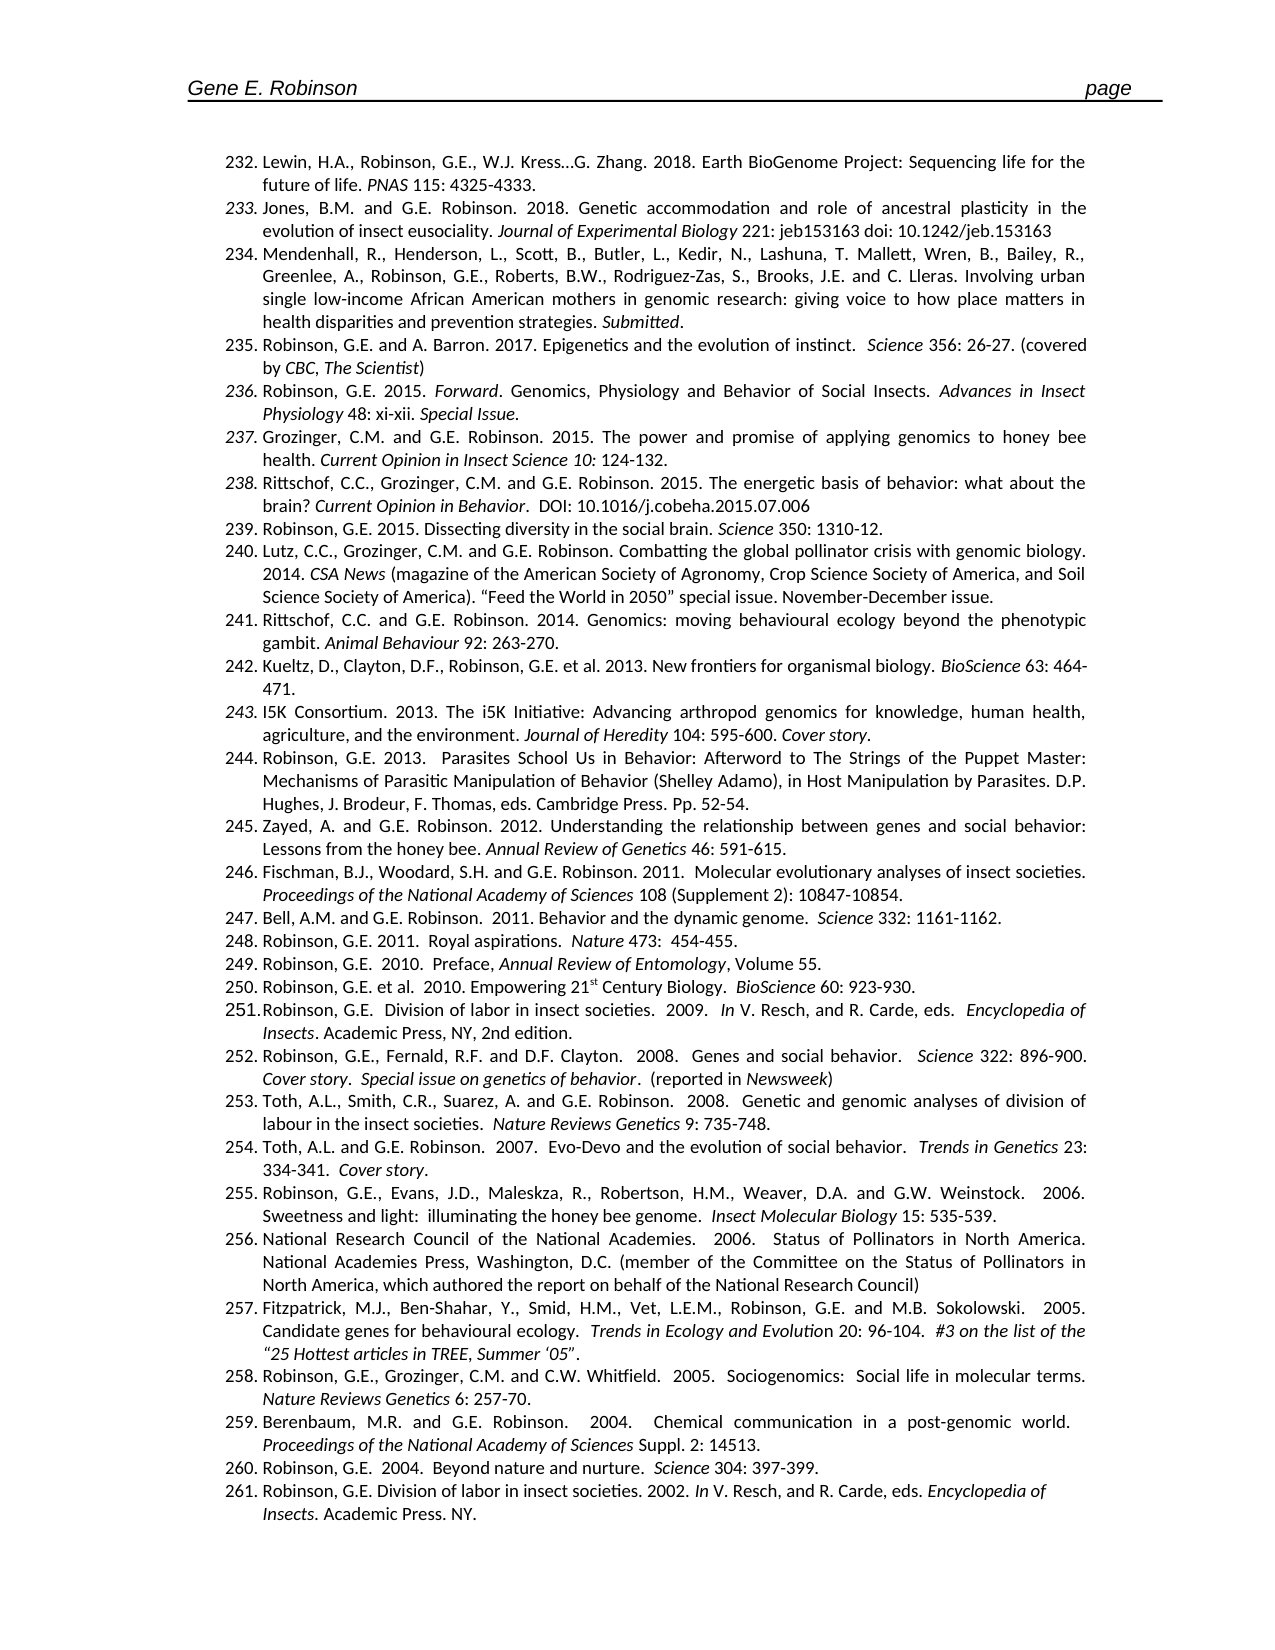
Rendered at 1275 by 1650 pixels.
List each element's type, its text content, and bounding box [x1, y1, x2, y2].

subtitle Bell, A.M. and G.E. Robinson. 2011. Behavior and the dynamic genome. Science 332: 1161-1162. [225, 906, 1087, 929]
subtitle Mendenhall, R., Henderson, L., Scott, B., Butler, L., Kedir, N., Lashuna, T. Mallett, Wren, B., Bailey, R., Greenlee, A., Robinson, G.E., Roberts, B.W., Rodriguez-Zas, S., Brooks, J.E. and C. Lleras. Involving urban single low-income African American mothers in genomic research: giving voice to how place matters in health disparities and prevention strategies. Submitted. [225, 242, 1087, 333]
subtitle Fischman, B.J., Woodard, S.H. and G.E. Robinson. 2011. Molecular evolutionary analyses of insect societies. Proceedings of the National Academy of Sciences 108 (Supplement 2): 10847-10854. [225, 860, 1087, 906]
subtitle Lutz, C.C., Grozinger, C.M. and G.E. Robinson. Combatting the global pollinator crisis with genomic biology. 2014. CSA News (magazine of the American Society of Agronomy, Crop Science Society of America, and Soil Science Society of America). “Feed the World in 2050” special issue. November-December issue. [225, 539, 1087, 608]
subtitle National Research Council of the National Academies. 2006. Status of Pollinators in North America. National Academies Press, Washington, D.C. (member of the Committee on the Status of Pollinators in North America, which authored the report on behalf of the National Research Council) [225, 1227, 1087, 1296]
subtitle Robinson, G.E. 2015. Dissecting diversity in the social brain. Science 350: 1310-12. [225, 517, 1087, 539]
subtitle Kueltz, D., Clayton, D.F., Robinson, G.E. et al. 2013. New frontiers for organismal biology. BioScience 63: 464-471. [225, 654, 1087, 700]
subtitle Robinson, G.E. Division of labor in insect societies. 2009. In V. Resch, and R. Carde, eds. Encyclopedia of Insects. Academic Press, NY, 2nd edition. [225, 998, 1087, 1044]
subtitle Zayed, A. and G.E. Robinson. 2012. Understanding the relationship between genes and social behavior: Lessons from the honey bee. Annual Review of Genetics 46: 591-615. [225, 814, 1087, 860]
subtitle Robinson, G.E. 2010. Preface, Annual Review of Entomology, Volume 55. [225, 952, 1087, 975]
list Robinson, G.E. Division of labor in insect societies. 2002. In V. Resch, and R. Carde, eds. Encyclopedia of Insects. Academic Press. NY. [225, 1479, 1087, 1525]
subtitle Robinson, G.E. 2013. Parasites School Us in Behavior: Afterword to The Strings of the Puppet Master: Mechanisms of Parasitic Manipulation of Behavior (Shelley Adamo), in Host Manipulation by Parasites. D.P. Hughes, J. Brodeur, F. Thomas, eds. Cambridge Press. Pp. 52-54. [225, 746, 1087, 814]
subtitle Toth, A.L. and G.E. Robinson. 2007. Evo-Devo and the evolution of social behavior. Trends in Genetics 23: 334-341. Cover story. [225, 1135, 1087, 1181]
subtitle Robinson, G.E., Evans, J.D., Maleskza, R., Robertson, H.M., Weaver, D.A. and G.W. Weinstock. 2006. Sweetness and light: illuminating the honey bee genome. Insect Molecular Biology 15: 535-539. [225, 1181, 1087, 1227]
subtitle Toth, A.L., Smith, C.R., Suarez, A. and G.E. Robinson. 2008. Genetic and genomic analyses of division of labour in the insect societies. Nature Reviews Genetics 9: 735-748. [225, 1089, 1087, 1135]
subtitle Grozinger, C.M. and G.E. Robinson. 2015. The power and promise of applying genomics to honey bee health. Current Opinion in Insect Science 10: 124-132. [225, 425, 1087, 471]
subtitle Robinson, G.E., Fernald, R.F. and D.F. Clayton. 2008. Genes and social behavior. Science 322: 896-900. Cover story. Special issue on genetics of behavior. (reported in Newsweek) [225, 1044, 1087, 1089]
subtitle Robinson, G.E. 2011. Royal aspirations. Nature 473: 454-455. [225, 929, 1087, 952]
subtitle Jones, B.M. and G.E. Robinson. 2018. Genetic accommodation and role of ancestral plasticity in the evolution of insect eusociality. Journal of Experimental Biology 221: jeb153163 doi: 10.1242/jeb.153163 [225, 196, 1087, 242]
subtitle Berenbaum, M.R. and G.E. Robinson. 2004. Chemical communication in a post-genomic world. Proceedings of the National Academy of Sciences Suppl. 2: 14513. [225, 1410, 1087, 1456]
subtitle Robinson, G.E. et al. 2010. Empowering 21st Century Biology. BioScience 60: 923-930. [225, 975, 1087, 998]
subtitle Robinson, G.E. and A. Barron. 2017. Epigenetics and the evolution of instinct. Science 356: 26-27. (covered by CBC, The Scientist) [225, 333, 1087, 379]
subtitle Fitzpatrick, M.J., Ben-Shahar, Y., Smid, H.M., Vet, L.E.M., Robinson, G.E. and M.B. Sokolowski. 2005. Candidate genes for behavioural ecology. Trends in Ecology and Evolution 20: 96-104. #3 on the list of the “25 Hottest articles in TREE, Summer ‘05”. [225, 1296, 1087, 1364]
subtitle Robinson, G.E. 2015. Forward. Genomics, Physiology and Behavior of Social Insects. Advances in Insect Physiology 48: xi-xii. Special Issue. [225, 379, 1087, 425]
subtitle Robinson, G.E. 2004. Beyond nature and nurture. Science 304: 397-399. [225, 1456, 1087, 1479]
subtitle Rittschof, C.C. and G.E. Robinson. 2014. Genomics: moving behavioural ecology beyond the phenotypic gambit. Animal Behaviour 92: 263-270. [225, 608, 1087, 654]
subtitle Robinson, G.E., Grozinger, C.M. and C.W. Whitfield. 2005. Sociogenomics: Social life in molecular terms. Nature Reviews Genetics 6: 257-70. [225, 1364, 1087, 1410]
subtitle Lewin, H.A., Robinson, G.E., W.J. Kress…G. Zhang. 2018. Earth BioGenome Project: Sequencing life for the future of life. PNAS 115: 4325-4333. [225, 150, 1087, 196]
subtitle I5K Consortium. 2013. The i5K Initiative: Advancing arthropod genomics for knowledge, human health, agriculture, and the environment. Journal of Heredity 104: 595-600. Cover story. [225, 700, 1087, 746]
subtitle Rittschof, C.C., Grozinger, C.M. and G.E. Robinson. 2015. The energetic basis of behavior: what about the brain? Current Opinion in Behavior. DOI: 10.1016/j.cobeha.2015.07.006 [225, 471, 1087, 517]
